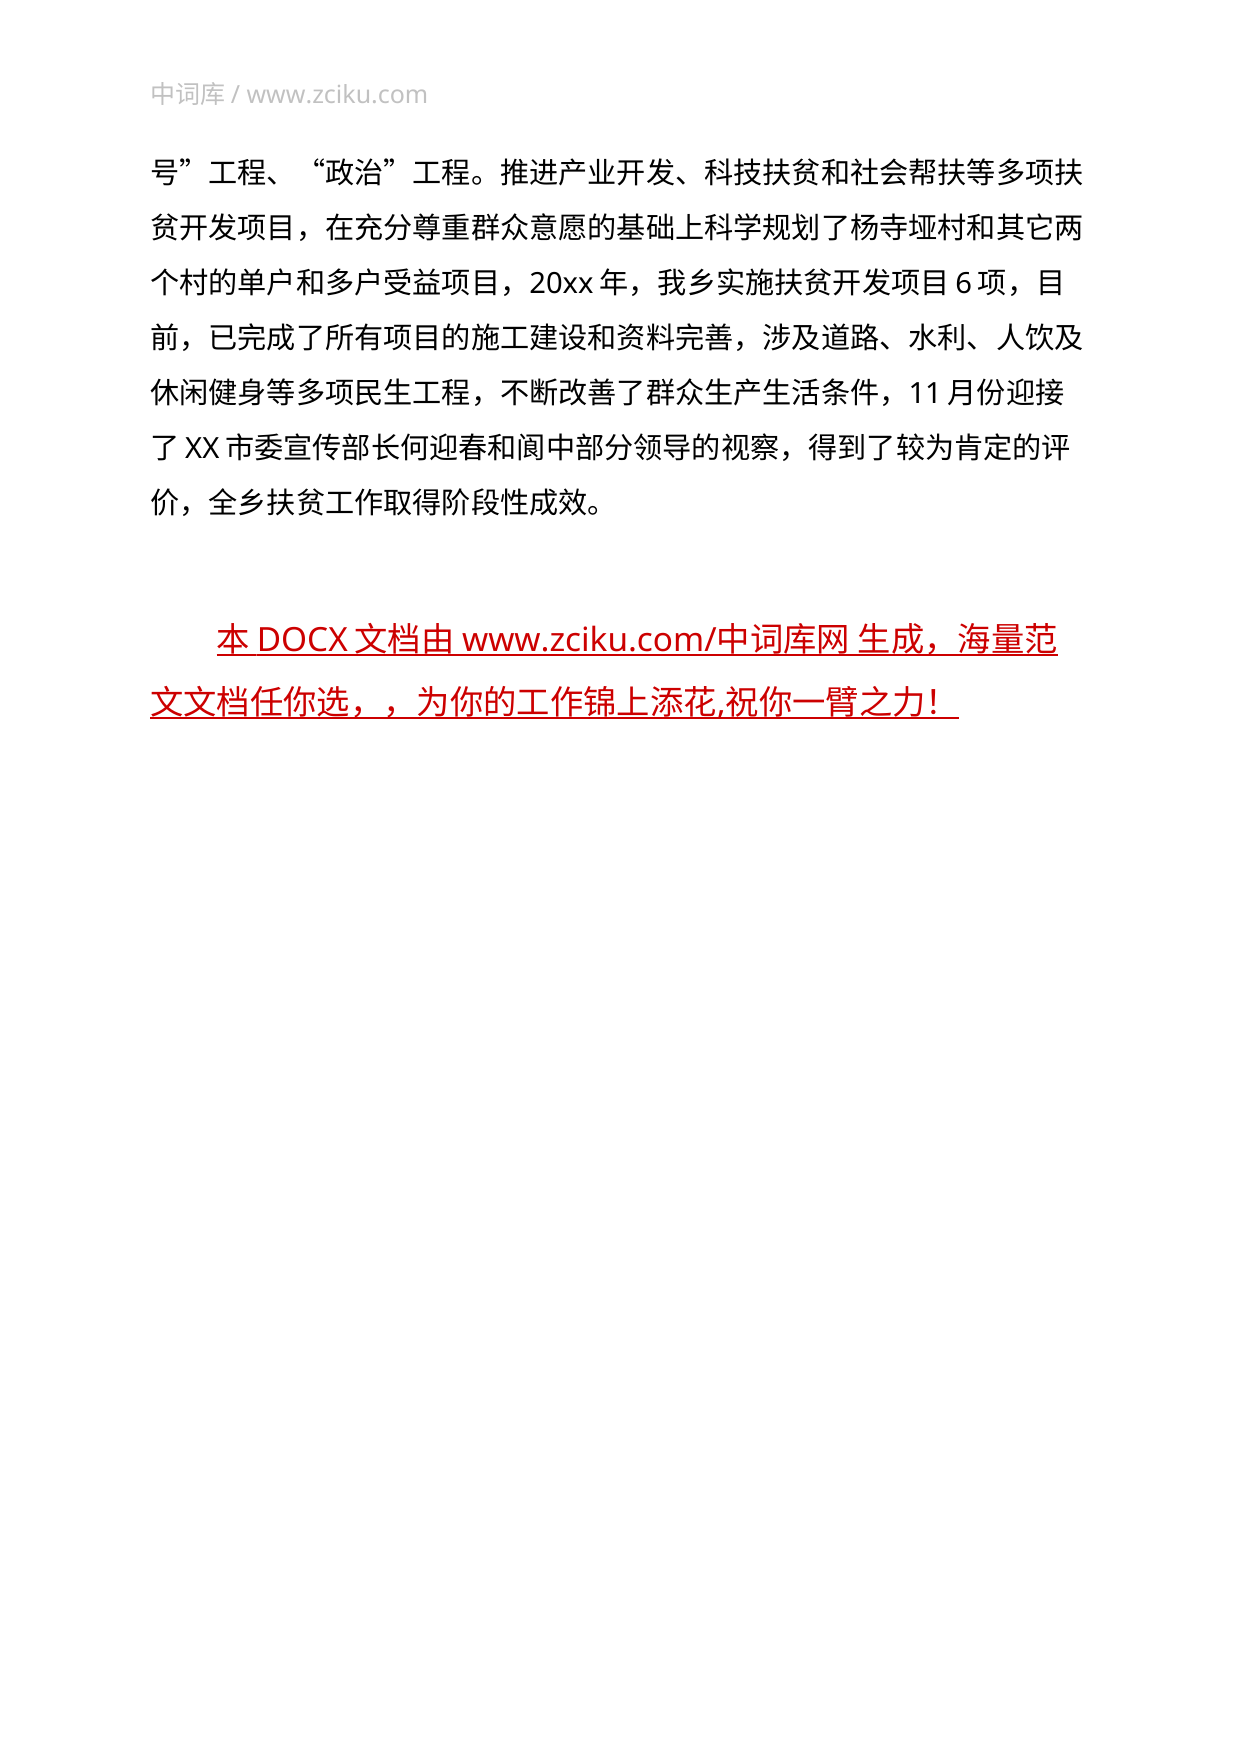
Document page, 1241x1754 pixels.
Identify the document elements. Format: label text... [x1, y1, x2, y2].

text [150, 150, 1090, 522]
text 本DOCX文档由 www.zciku.com/中词库网 生成，海量范文文档任你选，，为你的工作锦上添花,祝你一臂之力！ [150, 613, 1090, 724]
